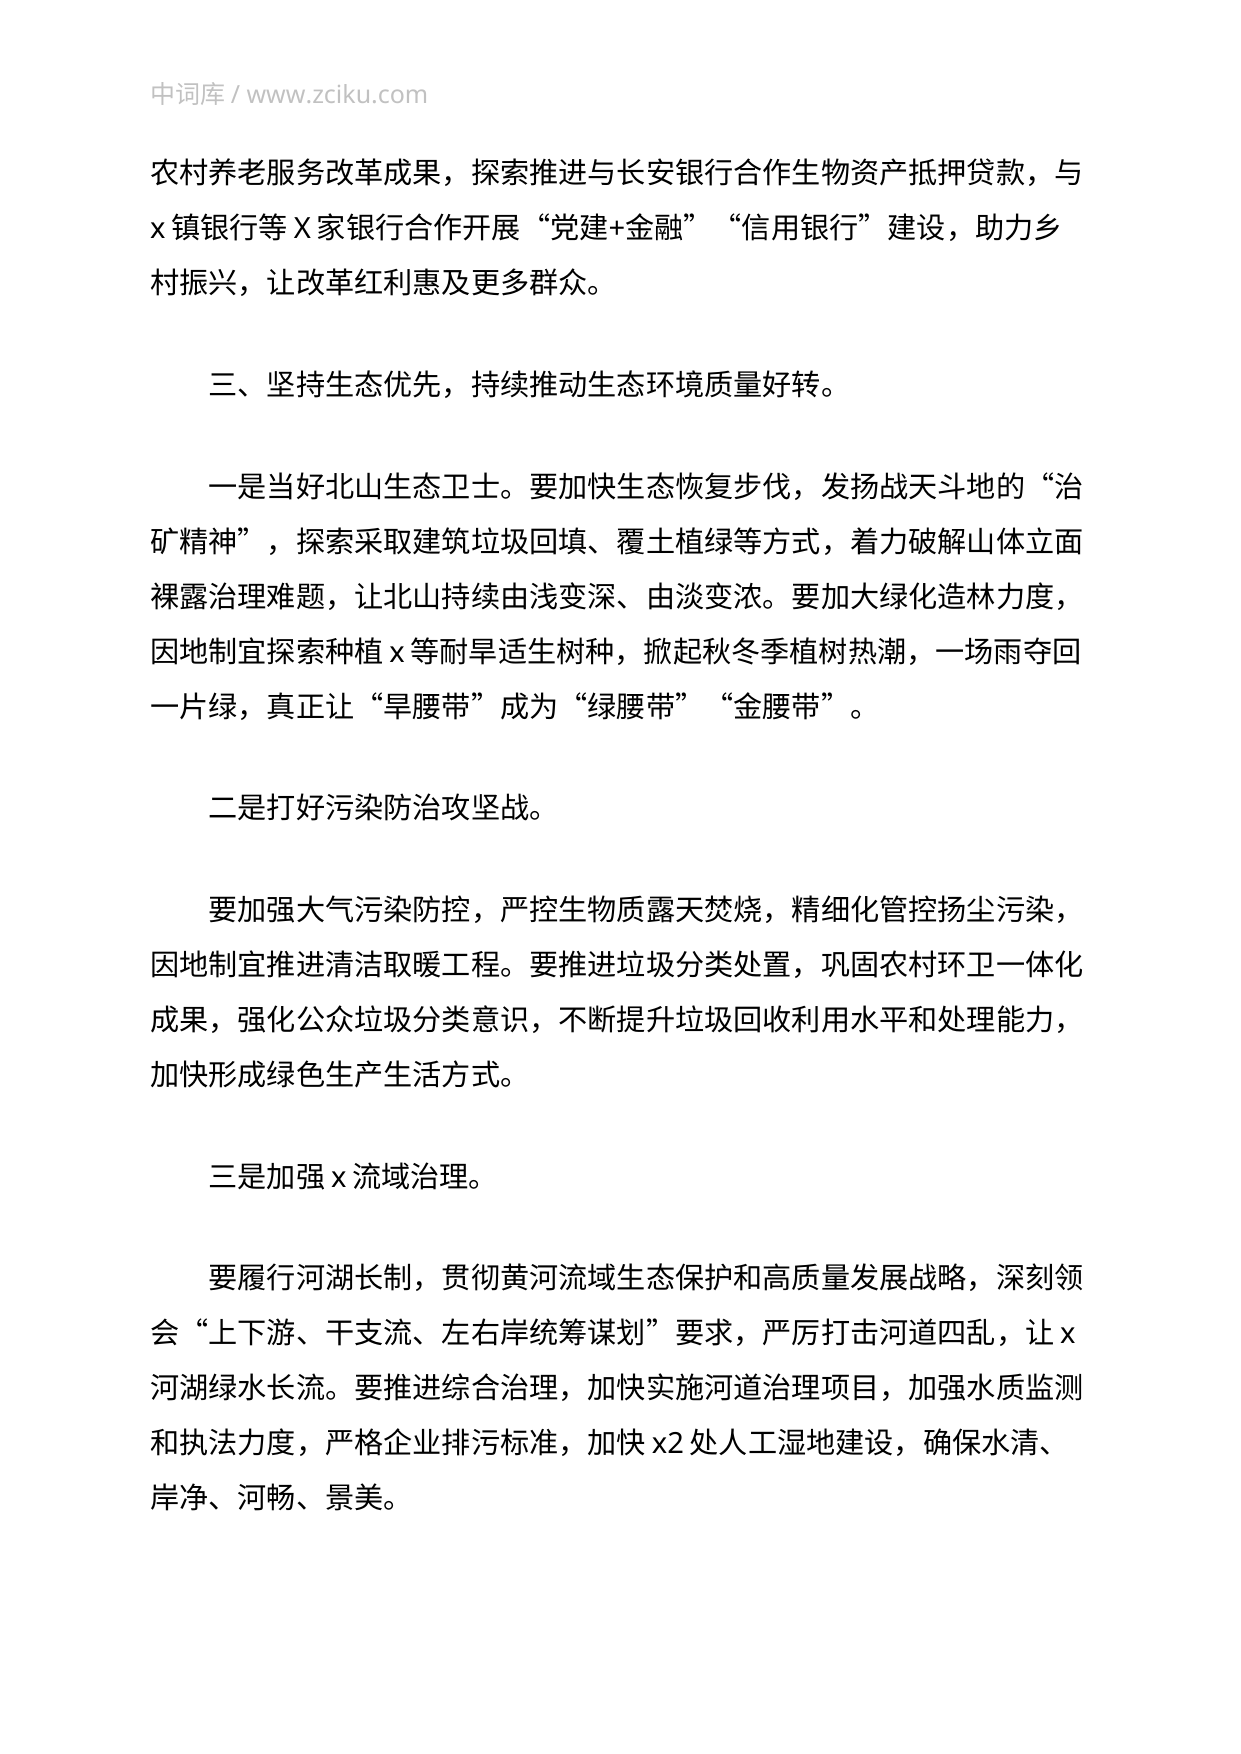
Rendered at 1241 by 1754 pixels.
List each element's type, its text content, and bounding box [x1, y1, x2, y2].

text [150, 150, 1090, 302]
text 三是加强x流域治理。 [150, 1153, 1090, 1196]
text 三、坚持生态优先，持续推动生态环境质量好转。 [150, 362, 1090, 404]
text 一是当好北山生态卫士。要加快生态恢复步伐，发扬战天斗地的“治矿精神”，探索采取建筑垃圾回填、覆土植绿等方式，着力破解山体立面裸露治理难题，让北山持续由浅变深、由淡变浓。要加大绿化造林力度，因地制宜探索种植x等耐旱适生树种，掀起秋冬季植树热潮，一场雨夺回一片绿，真正让“旱腰带”成为“绿腰带”“金腰带”。 [150, 463, 1090, 725]
text 要履行河湖长制，贯彻黄河流域生态保护和高质量发展战略，深刻领会“上下游、干支流、左右岸统筹谋划”要求，严厉打击河道四乱，让x河湖绿水长流。要推进综合治理，加快实施河道治理项目，加强水质监测和执法力度，严格企业排污标准，加快x2处人工湿地建设，确保水清、岸净、河畅、景美。 [150, 1255, 1090, 1517]
text 要加强大气污染防控，严控生物质露天焚烧，精细化管控扬尘污染，因地制宜推进清洁取暖工程。要推进垃圾分类处置，巩固农村环卫一体化成果，强化公众垃圾分类意识，不断提升垃圾回收利用水平和处理能力，加快形成绿色生产生活方式。 [150, 887, 1090, 1094]
text 二是打好污染防治攻坚战。 [150, 785, 1090, 827]
